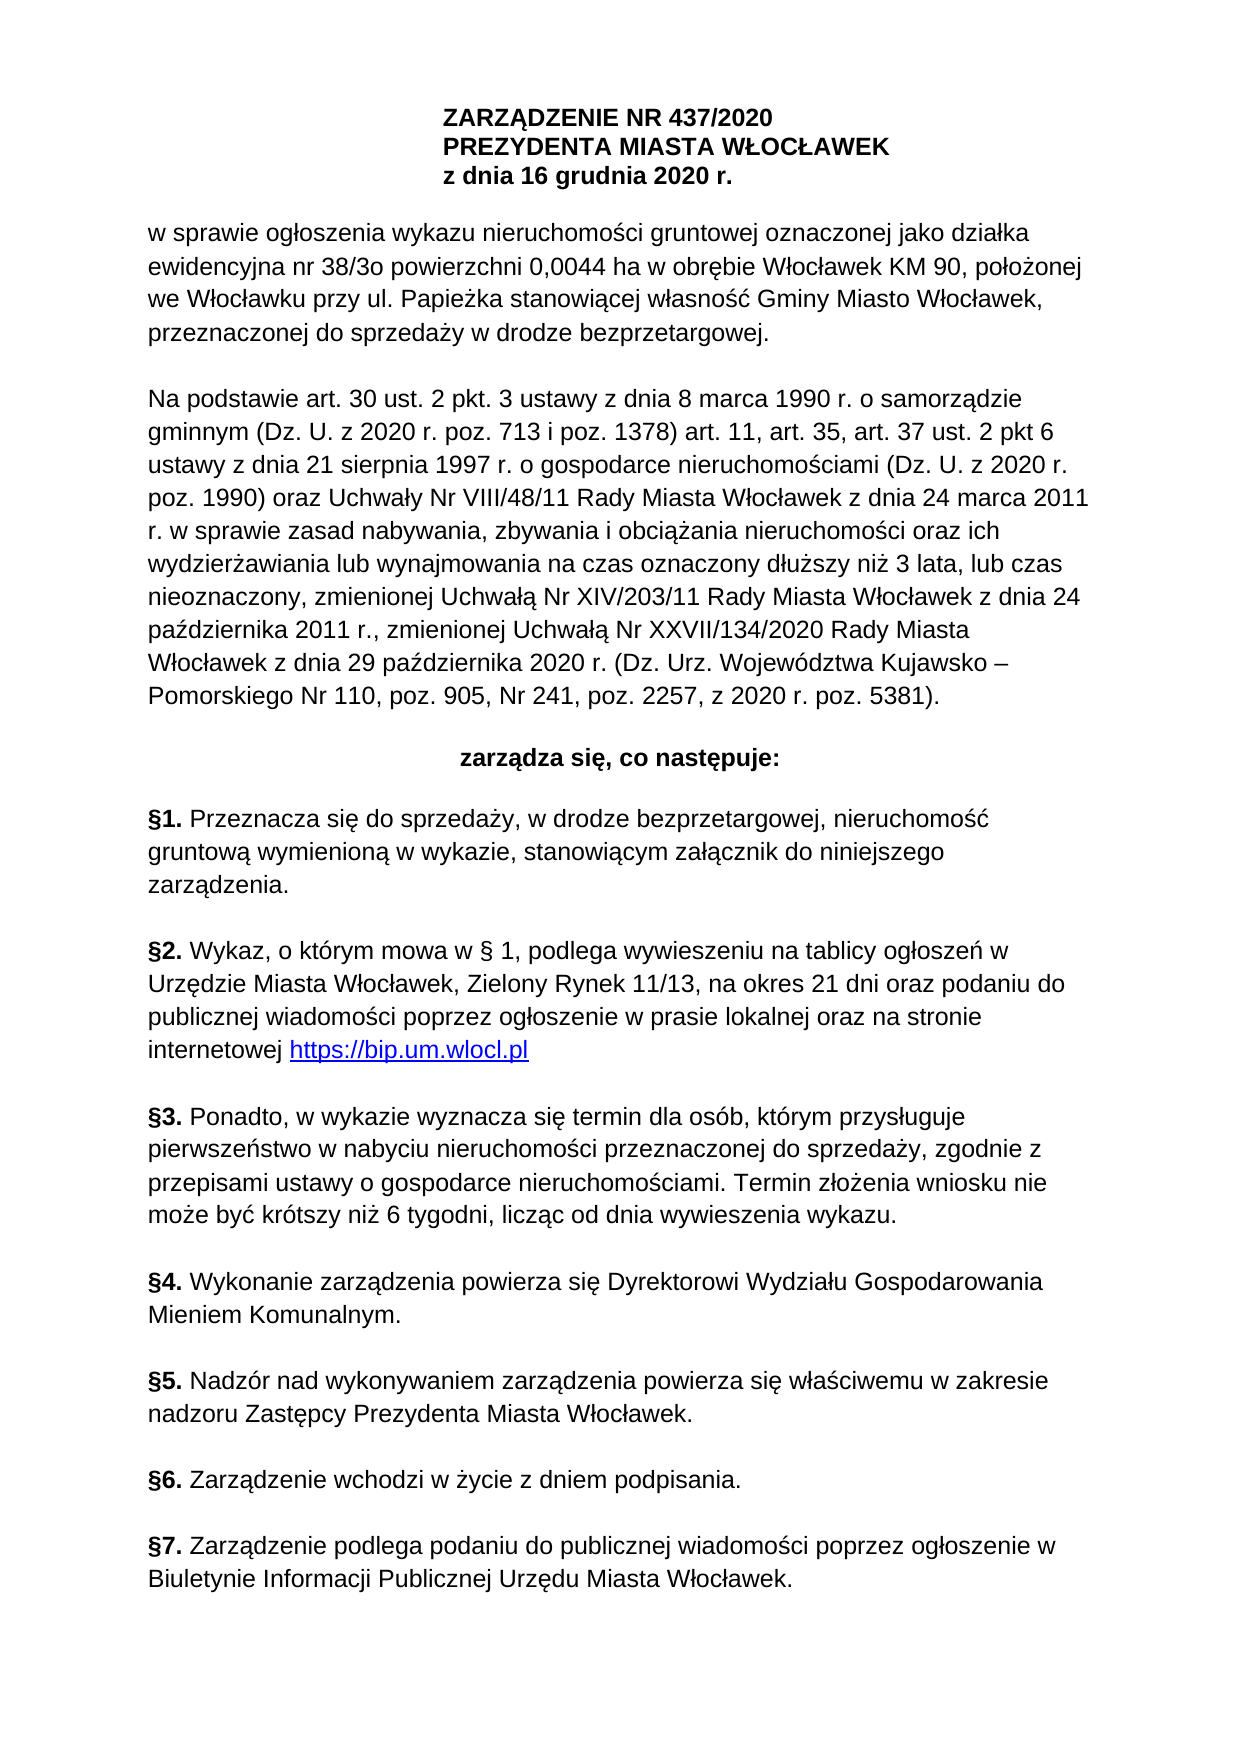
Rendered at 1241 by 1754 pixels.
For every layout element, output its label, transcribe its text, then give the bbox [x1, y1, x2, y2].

text §6. Zarządzenie wchodzi w życie z dniem podpisania. [148, 1465, 1093, 1493]
text Na podstawie art. 30 ust. 2 pkt. 3 ustawy z dnia 8 marca 1990 r. o samorządzie gminnym (Dz. U. z 2020 r. poz. 713 i poz. 1378) art. 11, art. 35, art. 37 ust. 2 pkt 6 ustawy z dnia 21 sierpnia 1997 r. o gospodarce nieruchomościami (Dz. U. z 2020 r. poz. 1990) oraz Uchwały Nr VIII/48/11 Rady Miasta Włocławek z dnia 24 marca 2011 r. w sprawie zasad nabywania, zbywania i obciążania nieruchomości oraz ich wydzierżawiania lub wynajmowania na czas oznaczony dłuższy niż 3 lata, lub czas nieoznaczony, zmienionej Uchwałą Nr XIV/203/11 Rady Miasta Włocławek z dnia 24 października 2011 r., zmienionej Uchwałą Nr XXVII/134/2020 Rady Miasta Włocławek z dnia 29 października 2020 r. (Dz. Urz. Województwa Kujawsko – Pomorskiego Nr 110, poz. 905, Nr 241, poz. 2257, z 2020 r. poz. 5381). [148, 383, 1093, 709]
text §3. Ponadto, w wykazie wyznacza się termin dla osób, którym przysługuje pierwszeństwo w nabyciu nieruchomości przeznaczonej do sprzedaży, zgodnie z przepisami ustawy o gospodarce nieruchomościami. Termin złożenia wniosku nie może być krótszy niż 6 tygodni, licząc od dnia wywieszenia wykazu. [148, 1101, 1093, 1229]
text §5. Nadzór nad wykonywaniem zarządzenia powierza się właściwemu w zakresie nadzoru Zastępcy Prezydenta Miasta Włocławek. [148, 1366, 1093, 1427]
text z dnia 16 grudnia 2020 r. [369, 161, 1093, 190]
text zarządza się, co następuje: [148, 742, 1093, 771]
text w sprawie ogłoszenia wykazu nieruchomości gruntowej oznaczonej jako działka ewidencyjna nr 38/3o powierzchni 0,0044 ha w obrębie Włocławek KM 90, położonej we Włocławku przy ul. Papieżka stanowiącej własność Gminy Miasto Włocławek, przeznaczonej do sprzedaży w drodze bezprzetargowej. [148, 218, 1093, 346]
text Prezydenta Miasta Włocławek [369, 132, 1093, 161]
text Zarządzenie NR 437/2020 [369, 103, 1093, 132]
text §1. Przeznacza się do sprzedaży, w drodze bezprzetargowej, nieruchomość gruntową wymienioną w wykazie, stanowiącym załącznik do niniejszego zarządzenia. [148, 804, 1093, 899]
text §2. Wykaz, o którym mowa w § 1, podlega wywieszeniu na tablicy ogłoszeń w Urzędzie Miasta Włocławek, Zielony Rynek 11/13, na okres 21 dni oraz podaniu do publicznej wiadomości poprzez ogłoszenie w prasie lokalnej oraz na stronie internetowej https://bip.um.wlocl.pl [148, 936, 1093, 1064]
text §7. Zarządzenie podlega podaniu do publicznej wiadomości poprzez ogłoszenie w Biuletynie Informacji Publicznej Urzędu Miasta Włocławek. [148, 1531, 1093, 1592]
text §4. Wykonanie zarządzenia powierza się Dyrektorowi Wydziału Gospodarowania Mieniem Komunalnym. [148, 1267, 1093, 1328]
